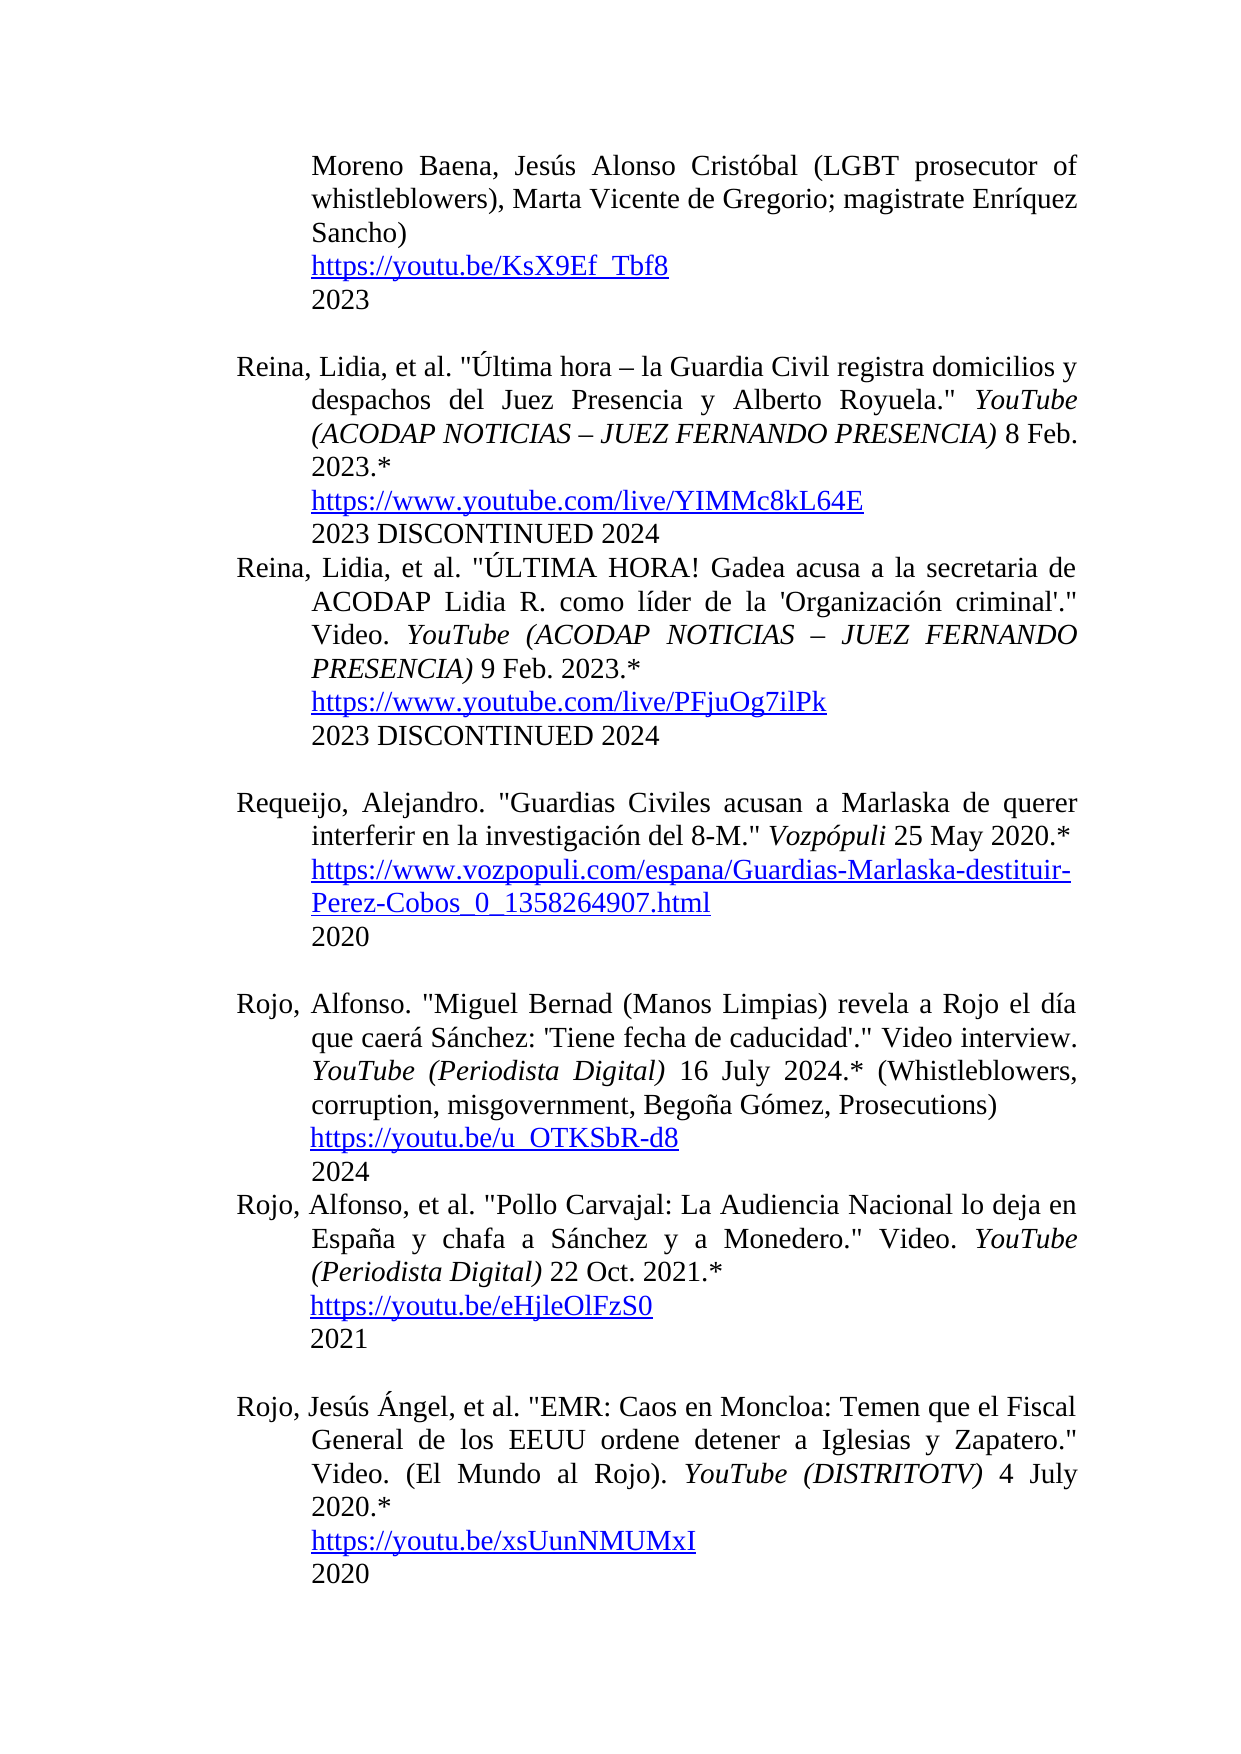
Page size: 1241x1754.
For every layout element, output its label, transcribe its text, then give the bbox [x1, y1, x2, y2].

text Rojo, Jesús Ángel, et al. "EMR: Caos en Moncloa: Temen que el Fiscal General de los EEUU ordene detener a Iglesias y Zapatero." Video. (El Mundo al Rojo). YouTube (DISTRITOTV) 4 July 2020.* [236, 1389, 1078, 1523]
text https://youtu.be/eHjleOlFzS0 [310, 1288, 1078, 1322]
text https://youtu.be/xsUunNMUMxI [311, 1523, 1078, 1556]
text https://www.vozpopuli.com/espana/Guardias-Marlaska-destituir-Perez-Cobos_0_1358264907.html [236, 852, 1078, 919]
text Rojo, Alfonso. "Miguel Bernad (Manos Limpias) revela a Rojo el día que caerá Sánchez: 'Tiene fecha de caducidad'." Video interview. YouTube (Periodista Digital) 16 July 2024.* (Whistleblowers, corruption, misgovernment, Begoña Gómez, Prosecutions) [236, 986, 1078, 1120]
text https://youtu.be/KsX9Ef_Tbf8 [311, 248, 1078, 282]
text Requeijo, Alejandro. "Guardias Civiles acusan a Marlaska de querer interferir en la investigación del 8-M." Vozpópuli 25 May 2020.* [236, 785, 1078, 852]
text 2020 [236, 919, 1078, 953]
text 2023 DISCONTINUED 2024 [236, 718, 1078, 751]
text Rojo, Alfonso, et al. "Pollo Carvajal: La Audiencia Nacional lo deja en España y chafa a Sánchez y a Monedero." Video. YouTube (Periodista Digital) 22 Oct. 2021.* [236, 1187, 1078, 1288]
text 2021 [310, 1322, 1078, 1355]
text Reina, Lidia, et al. "Última hora – la Guardia Civil registra domicilios y despachos del Juez Presencia y Alberto Royuela." YouTube (ACODAP NOTICIAS – JUEZ FERNANDO PRESENCIA) 8 Feb. 2023.* [236, 349, 1078, 483]
text 2024 [236, 1154, 1078, 1187]
text 2023 DISCONTINUED 2024 [236, 517, 1078, 550]
text https://www.youtube.com/live/PFjuOg7ilPk [311, 684, 1078, 718]
text 2020 [236, 1556, 1078, 1590]
text https://youtu.be/u_OTKSbR-d8 [310, 1120, 1078, 1154]
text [236, 148, 1078, 248]
text https://www.youtube.com/live/YIMMc8kL64E [236, 483, 1078, 517]
text 2023 [236, 282, 1078, 315]
text Reina, Lidia, et al. "ÚLTIMA HORA! Gadea acusa a la secretaria de ACODAP Lidia R. como líder de la 'Organización criminal'." Video. YouTube (ACODAP NOTICIAS – JUEZ FERNANDO PRESENCIA) 9 Feb. 2023.* [236, 550, 1078, 684]
